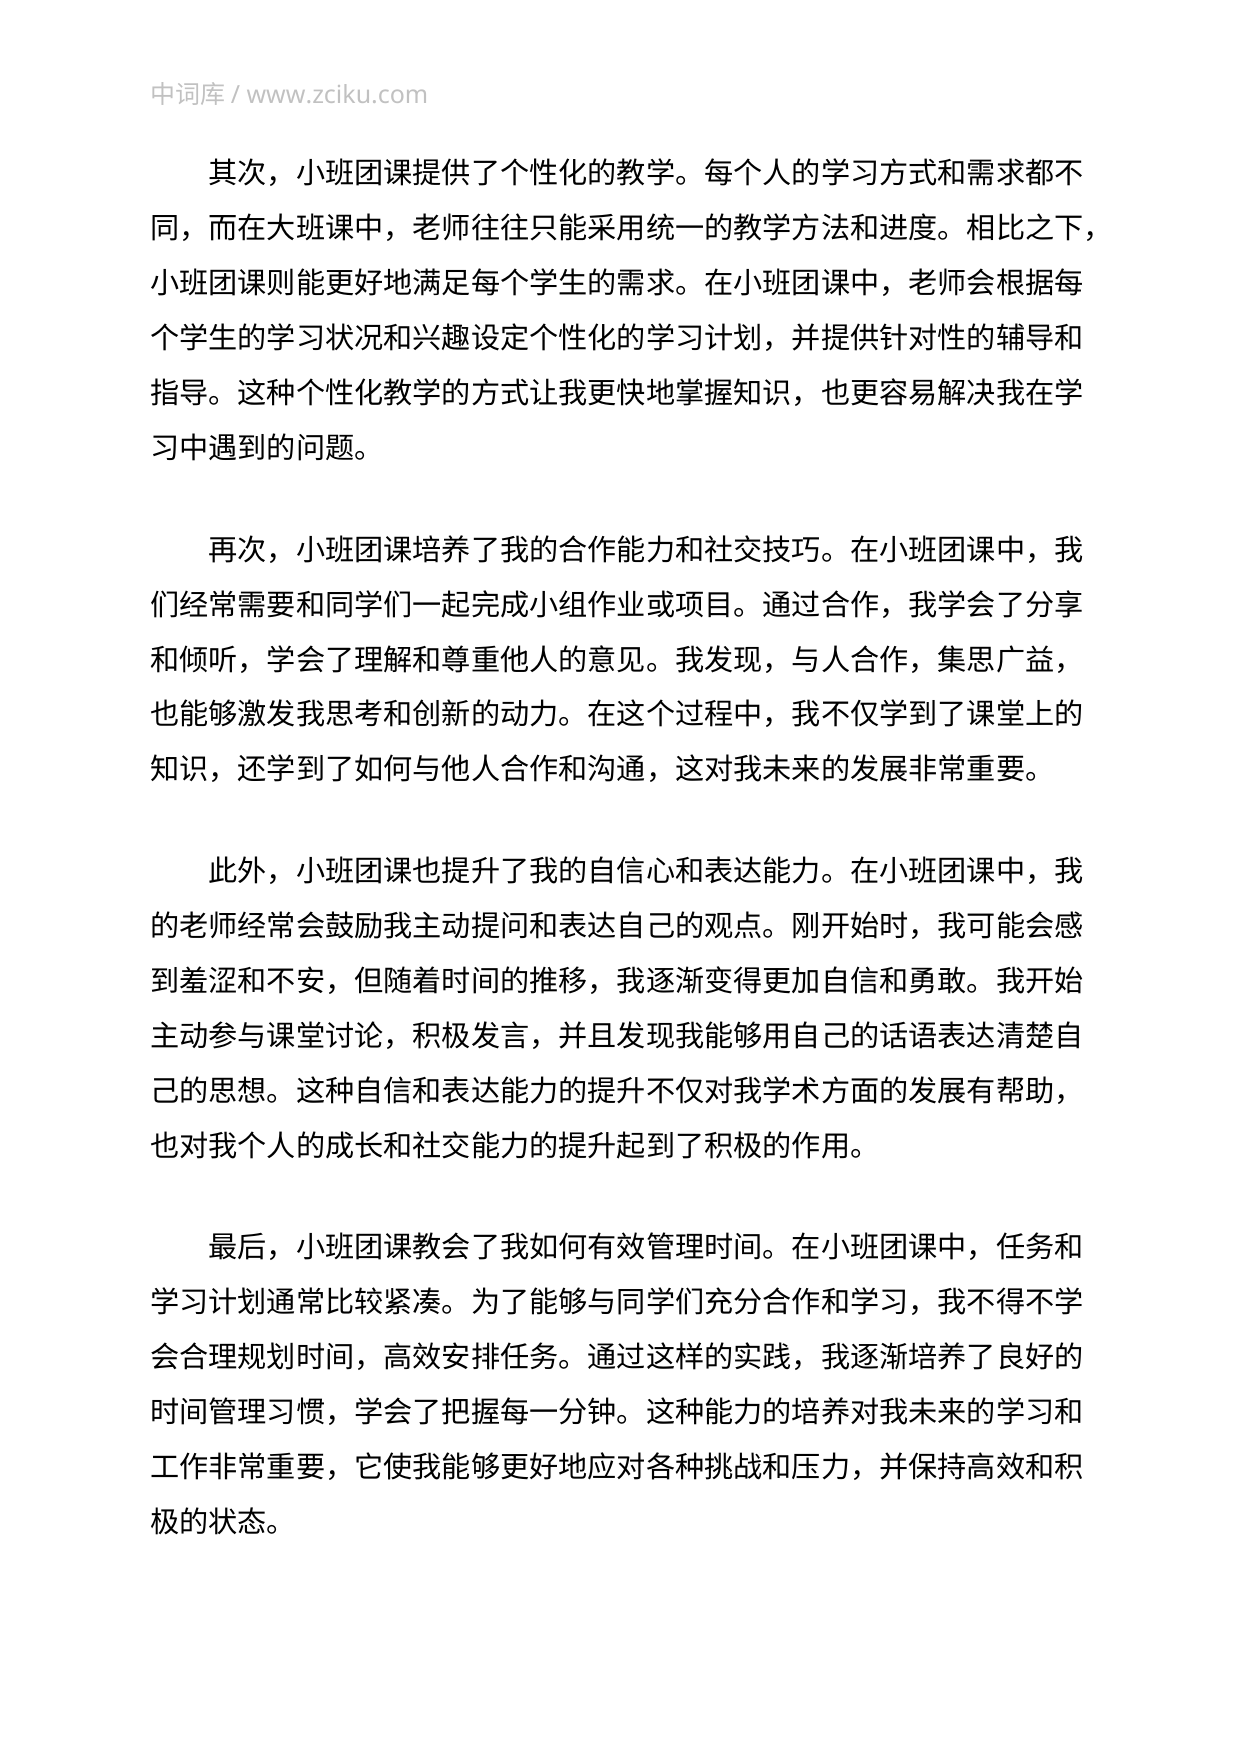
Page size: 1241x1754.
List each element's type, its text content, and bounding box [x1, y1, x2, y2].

text 最后，小班团课教会了我如何有效管理时间。在小班团课中，任务和学习计划通常比较紧凑。为了能够与同学们充分合作和学习，我不得不学会合理规划时间，高效安排任务。通过这样的实践，我逐渐培养了良好的时间管理习惯，学会了把握每一分钟。这种能力的培养对我未来的学习和工作非常重要，它使我能够更好地应对各种挑战和压力，并保持高效和积极的状态。 [150, 1224, 1090, 1541]
text 再次，小班团课培养了我的合作能力和社交技巧。在小班团课中，我们经常需要和同学们一起完成小组作业或项目。通过合作，我学会了分享和倾听，学会了理解和尊重他人的意见。我发现，与人合作，集思广益，也能够激发我思考和创新的动力。在这个过程中，我不仅学到了课堂上的知识，还学到了如何与他人合作和沟通，这对我未来的发展非常重要。 [150, 526, 1090, 788]
text 其次，小班团课提供了个性化的教学。每个人的学习方式和需求都不同，而在大班课中，老师往往只能采用统一的教学方法和进度。相比之下，小班团课则能更好地满足每个学生的需求。在小班团课中，老师会根据每个学生的学习状况和兴趣设定个性化的学习计划，并提供针对性的辅导和指导。这种个性化教学的方式让我更快地掌握知识，也更容易解决我在学习中遇到的问题。 [150, 150, 1090, 467]
text 此外，小班团课也提升了我的自信心和表达能力。在小班团课中，我的老师经常会鼓励我主动提问和表达自己的观点。刚开始时，我可能会感到羞涩和不安，但随着时间的推移，我逐渐变得更加自信和勇敢。我开始主动参与课堂讨论，积极发言，并且发现我能够用自己的话语表达清楚自己的思想。这种自信和表达能力的提升不仅对我学术方面的发展有帮助，也对我个人的成长和社交能力的提升起到了积极的作用。 [150, 848, 1090, 1164]
